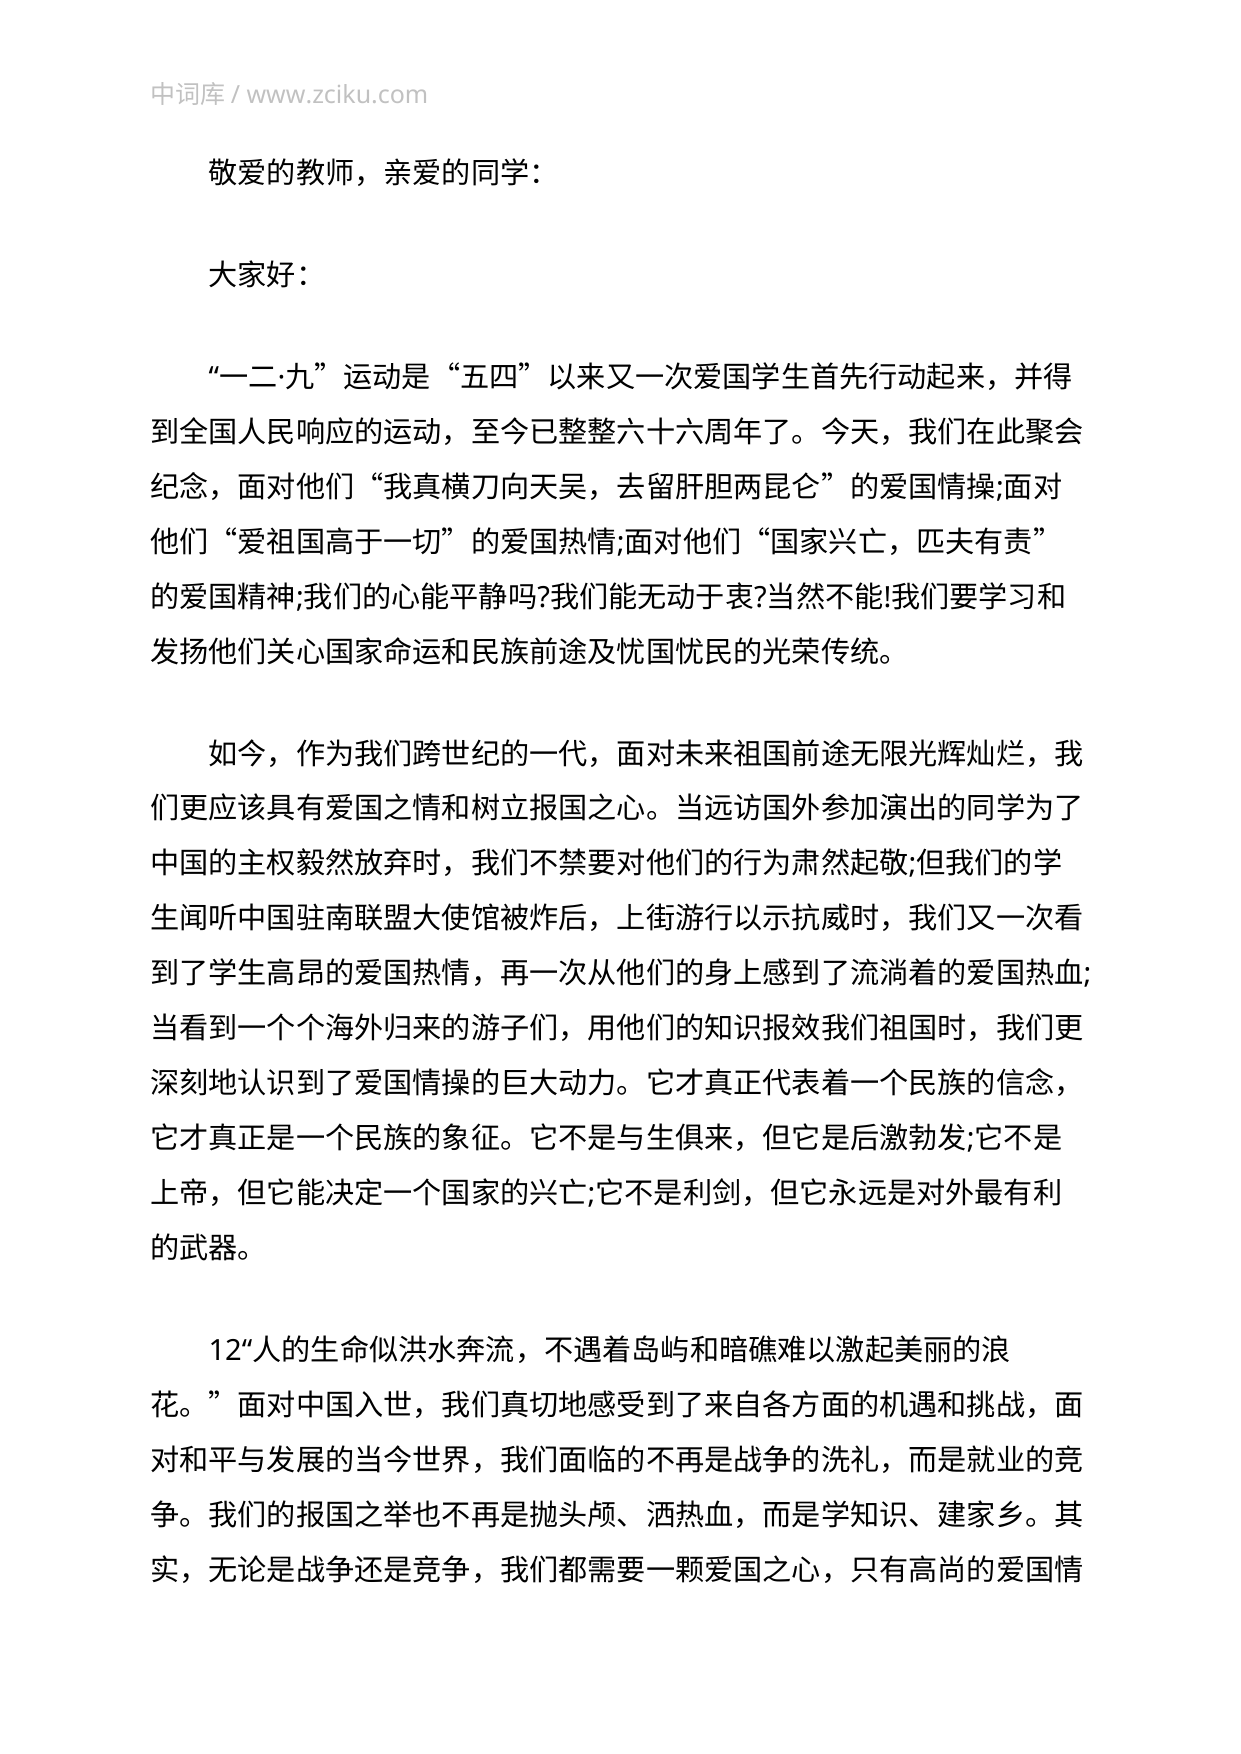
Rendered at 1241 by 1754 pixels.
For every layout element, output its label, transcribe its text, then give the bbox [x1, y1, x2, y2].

text 大家好： [150, 252, 1090, 294]
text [150, 1326, 1090, 1588]
text 敬爱的教师，亲爱的同学： [150, 150, 1090, 192]
text 如今，作为我们跨世纪的一代，面对未来祖国前途无限光辉灿烂，我们更应该具有爱国之情和树立报国之心。当远访国外参加演出的同学为了中国的主权毅然放弃时，我们不禁要对他们的行为肃然起敬;但我们的学生闻听中国驻南联盟大使馆被炸后，上街游行以示抗威时，我们又一次看到了学生高昂的爱国热情，再一次从他们的身上感到了流淌着的爱国热血;当看到一个个海外归来的游子们，用他们的知识报效我们祖国时，我们更深刻地认识到了爱国情操的巨大动力。它才真正代表着一个民族的信念，它才真正是一个民族的象征。它不是与生俱来，但它是后激勃发;它不是上帝，但它能决定一个国家的兴亡;它不是利剑，但它永远是对外最有利的武器。 [150, 730, 1090, 1267]
text “一二·九”运动是“五四”以来又一次爱国学生首先行动起来，并得到全国人民响应的运动，至今已整整六十六周年了。今天，我们在此聚会纪念，面对他们“我真横刀向天吴，去留肝胆两昆仑”的爱国情操;面对他们“爱祖国高于一切”的爱国热情;面对他们“国家兴亡，匹夫有责”的爱国精神;我们的心能平静吗?我们能无动于衷?当然不能!我们要学习和发扬他们关心国家命运和民族前途及忧国忧民的光荣传统。 [150, 353, 1090, 671]
